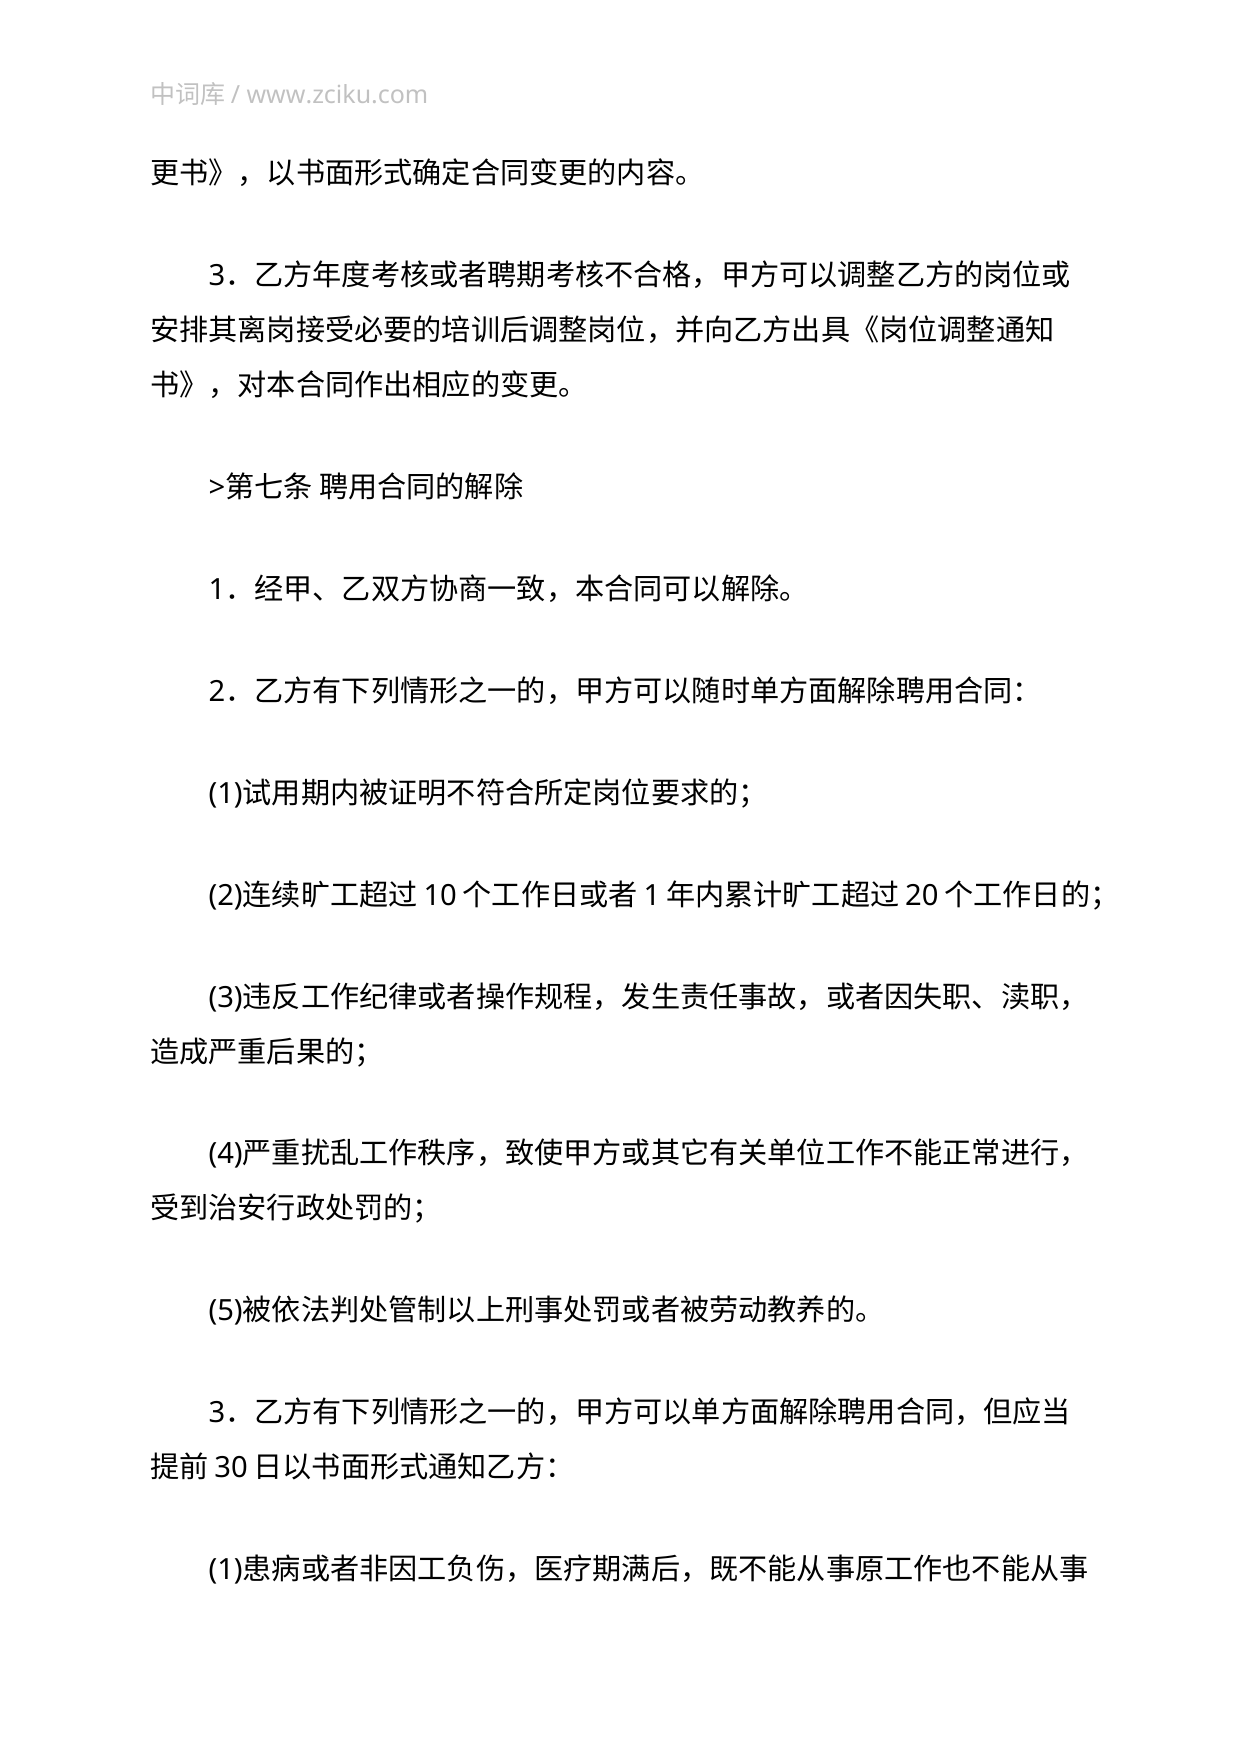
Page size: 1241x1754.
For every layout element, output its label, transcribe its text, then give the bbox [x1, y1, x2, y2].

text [150, 150, 1090, 192]
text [150, 1546, 1090, 1588]
text (1)试用期内被证明不符合所定岗位要求的； [150, 769, 1090, 812]
text (3)违反工作纪律或者操作规程，发生责任事故，或者因失职、渎职，造成严重后果的； [150, 973, 1090, 1071]
text (2)连续旷工超过10个工作日或者1年内累计旷工超过20个工作日的； [150, 871, 1090, 914]
text (4)严重扰乱工作秩序，致使甲方或其它有关单位工作不能正常进行，受到治安行政处罚的； [150, 1130, 1090, 1227]
text 3．乙方年度考核或者聘期考核不合格，甲方可以调整乙方的岗位或安排其离岗接受必要的培训后调整岗位，并向乙方出具《岗位调整通知书》，对本合同作出相应的变更。 [150, 252, 1090, 404]
text 2．乙方有下列情形之一的，甲方可以随时单方面解除聘用合同： [150, 667, 1090, 710]
text (5)被依法判处管制以上刑事处罚或者被劳动教养的。 [150, 1287, 1090, 1329]
text 3．乙方有下列情形之一的，甲方可以单方面解除聘用合同，但应当提前30日以书面形式通知乙方： [150, 1389, 1090, 1486]
text >第七条 聘用合同的解除 [150, 463, 1090, 506]
text 1．经甲、乙双方协商一致，本合同可以解除。 [150, 565, 1090, 608]
